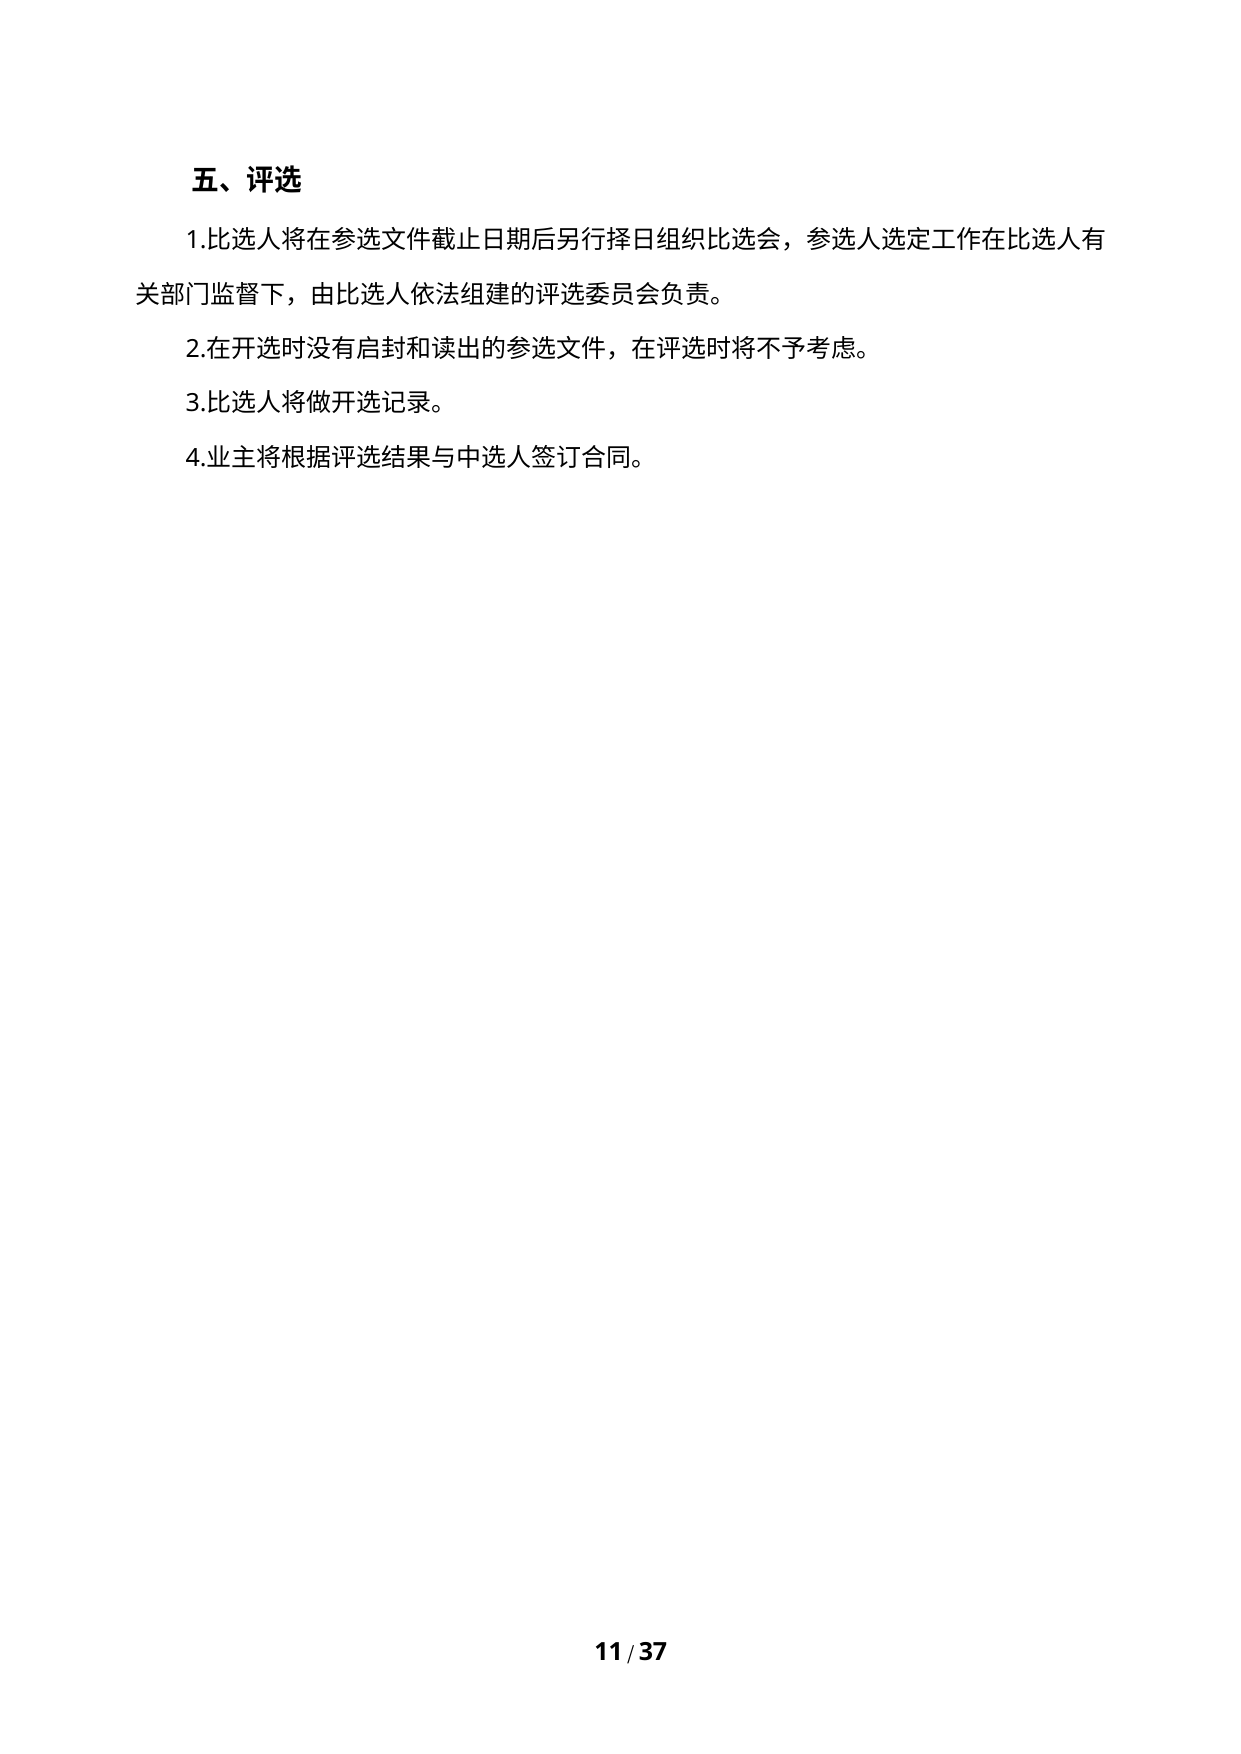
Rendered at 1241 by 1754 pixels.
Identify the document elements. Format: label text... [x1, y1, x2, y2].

text 4.业主将根据评选结果与中选人签订合同。 [135, 437, 1109, 473]
text 五、评选 [135, 156, 1121, 198]
text 3.比选人将做开选记录。 [135, 383, 1109, 419]
text 1.比选人将在参选文件截止日期后另行择日组织比选会，参选人选定工作在比选人有关部门监督下，由比选人依法组建的评选委员会负责。 [135, 220, 1109, 310]
text 2.在开选时没有启封和读出的参选文件，在评选时将不予考虑。 [135, 328, 1109, 365]
